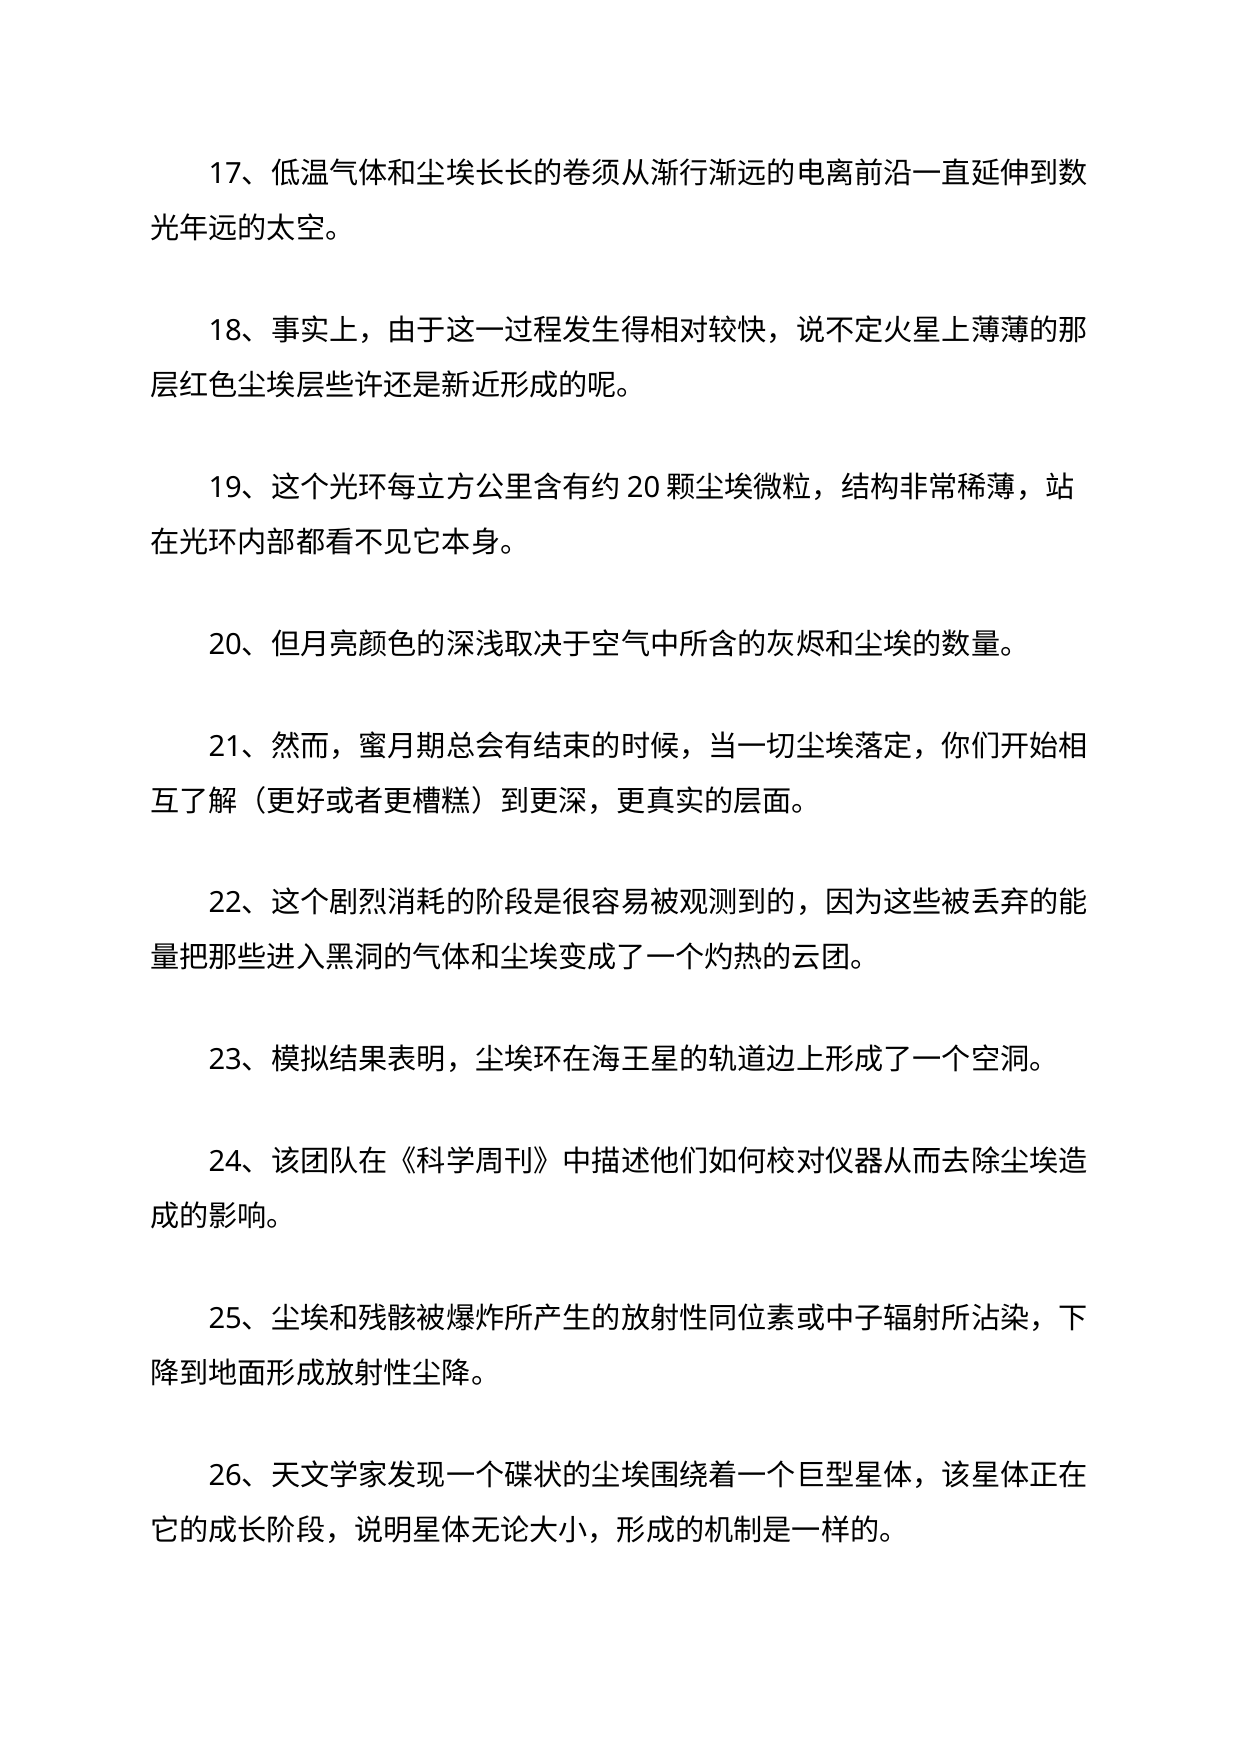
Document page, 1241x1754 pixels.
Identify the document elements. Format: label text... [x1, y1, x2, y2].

text 19、这个光环每立方公里含有约20颗尘埃微粒，结构非常稀薄，站在光环内部都看不见它本身。 [150, 463, 1090, 561]
text 22、这个剧烈消耗的阶段是很容易被观测到的，因为这些被丢弃的能量把那些进入黑洞的气体和尘埃变成了一个灼热的云团。 [150, 879, 1090, 976]
text 25、尘埃和残骸被爆炸所产生的放射性同位素或中子辐射所沾染，下降到地面形成放射性尘降。 [150, 1294, 1090, 1392]
text 24、该团队在《科学周刊》中描述他们如何校对仪器从而去除尘埃造成的影响。 [150, 1138, 1090, 1235]
text 20、但月亮颜色的深浅取决于空气中所含的灰烬和尘埃的数量。 [150, 620, 1090, 663]
text 17、低温气体和尘埃长长的卷须从渐行渐远的电离前沿一直延伸到数光年远的太空。 [150, 150, 1090, 247]
text 18、事实上，由于这一过程发生得相对较快，说不定火星上薄薄的那层红色尘埃层些许还是新近形成的呢。 [150, 307, 1090, 404]
text 26、天文学家发现一个碟状的尘埃围绕着一个巨型星体，该星体正在它的成长阶段，说明星体无论大小，形成的机制是一样的。 [150, 1451, 1090, 1549]
text 21、然而，蜜月期总会有结束的时候，当一切尘埃落定，你们开始相互了解（更好或者更槽糕）到更深，更真实的层面。 [150, 722, 1090, 819]
text 23、模拟结果表明，尘埃环在海王星的轨道边上形成了一个空洞。 [150, 1036, 1090, 1078]
